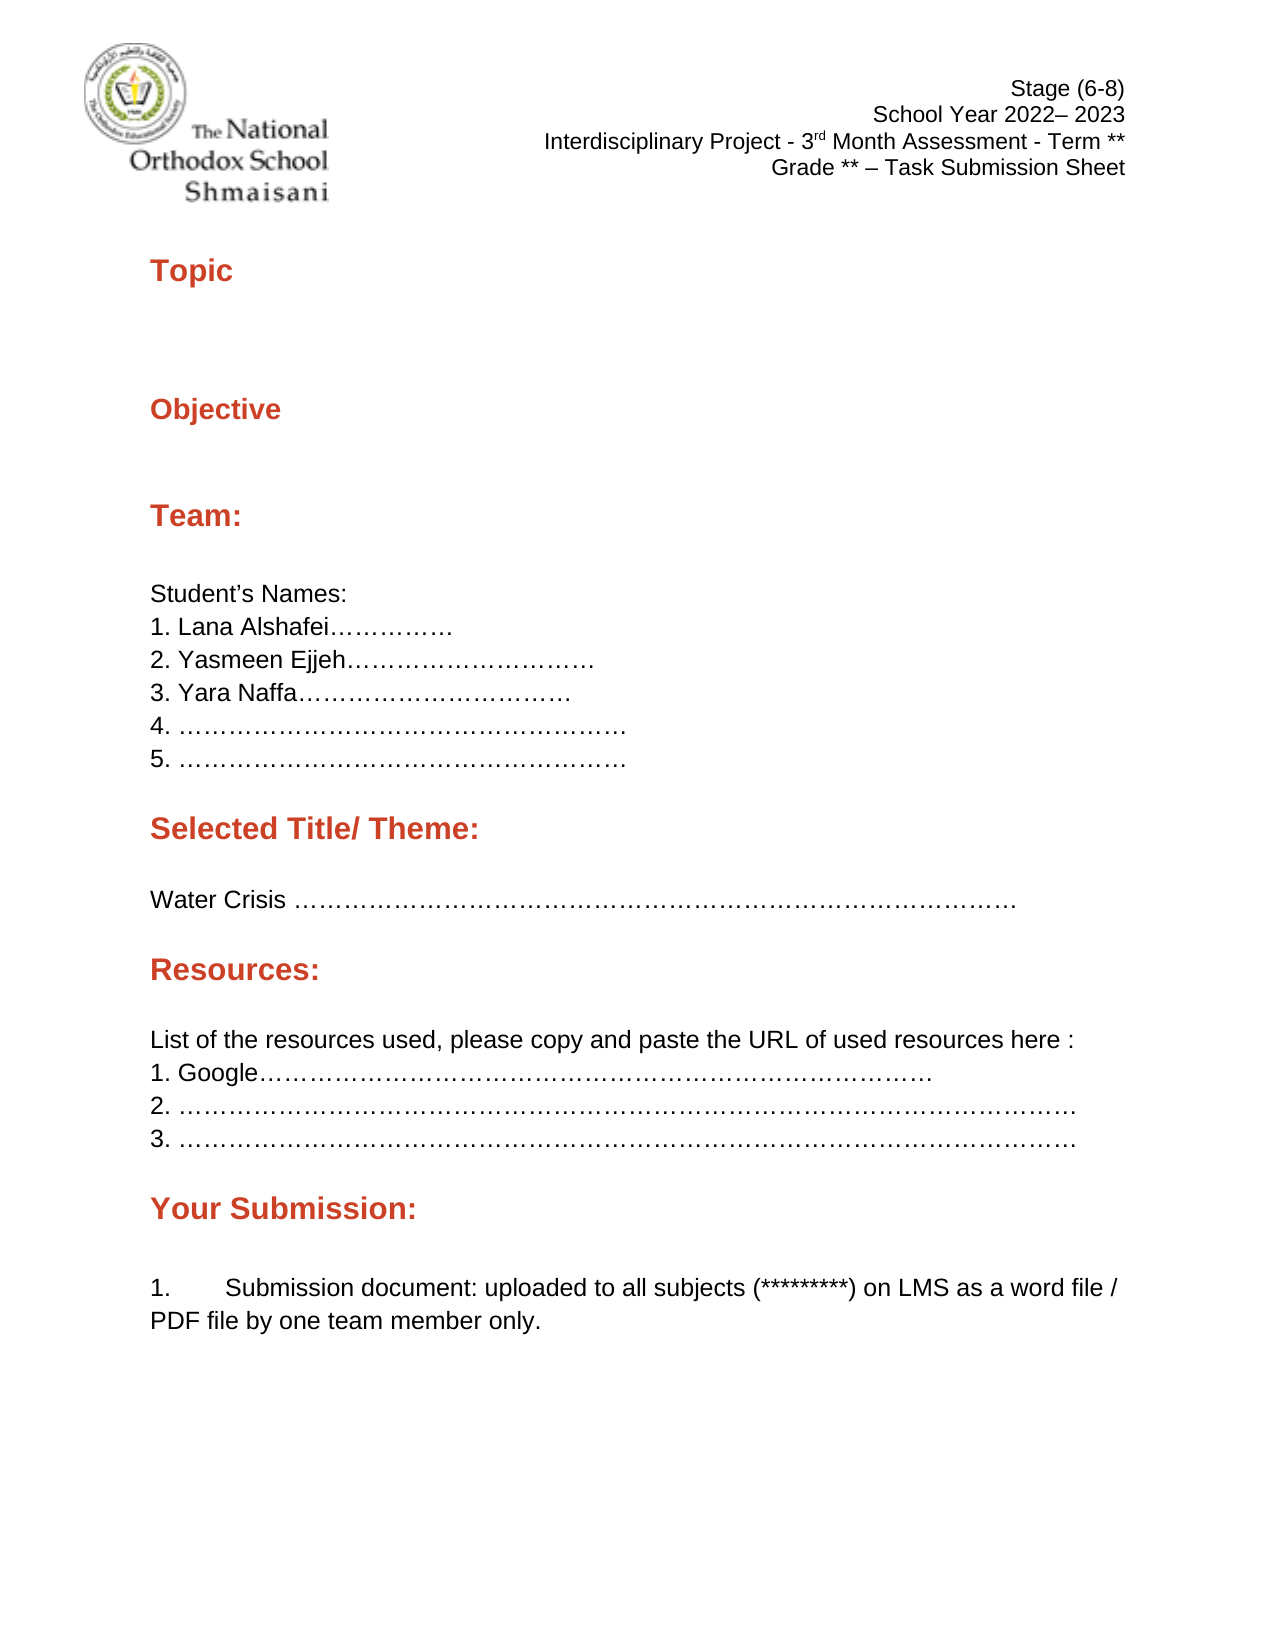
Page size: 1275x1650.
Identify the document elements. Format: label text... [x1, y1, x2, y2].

text Topic [150, 252, 1125, 288]
text 3. ……………………………………………………………………………………………… [150, 1124, 1125, 1153]
text Team: [150, 497, 1125, 533]
text Objective [150, 392, 1125, 426]
text List of the resources used, please copy and paste the URL of used resources here : [150, 1025, 1125, 1054]
text Your Submission: [150, 1190, 1125, 1226]
text Student’s Names: [150, 579, 1125, 608]
text Resources: [150, 951, 1125, 987]
text 4. ……………………………………………… [150, 711, 1125, 740]
text Water Crisis …………………………………………………………………………… [150, 885, 1125, 913]
text 2. Yasmeen Ejjeh………………………… [150, 645, 1125, 674]
text 1. Google……………………………………………………………………… [150, 1058, 1125, 1087]
picture [84, 43, 329, 209]
text 5. ……………………………………………… [150, 744, 1125, 773]
text 2. ……………………………………………………………………………………………… [150, 1091, 1125, 1120]
text 1. Lana Alshafei…………… [150, 612, 1125, 641]
text 1. Submission document: uploaded to all subjects (*********) on LMS as a word file / PDF file by one team member only. [150, 1273, 1125, 1334]
text 3. Yara Naffa…………………………… [150, 678, 1125, 707]
text Selected Title/ Theme: [150, 810, 1125, 846]
